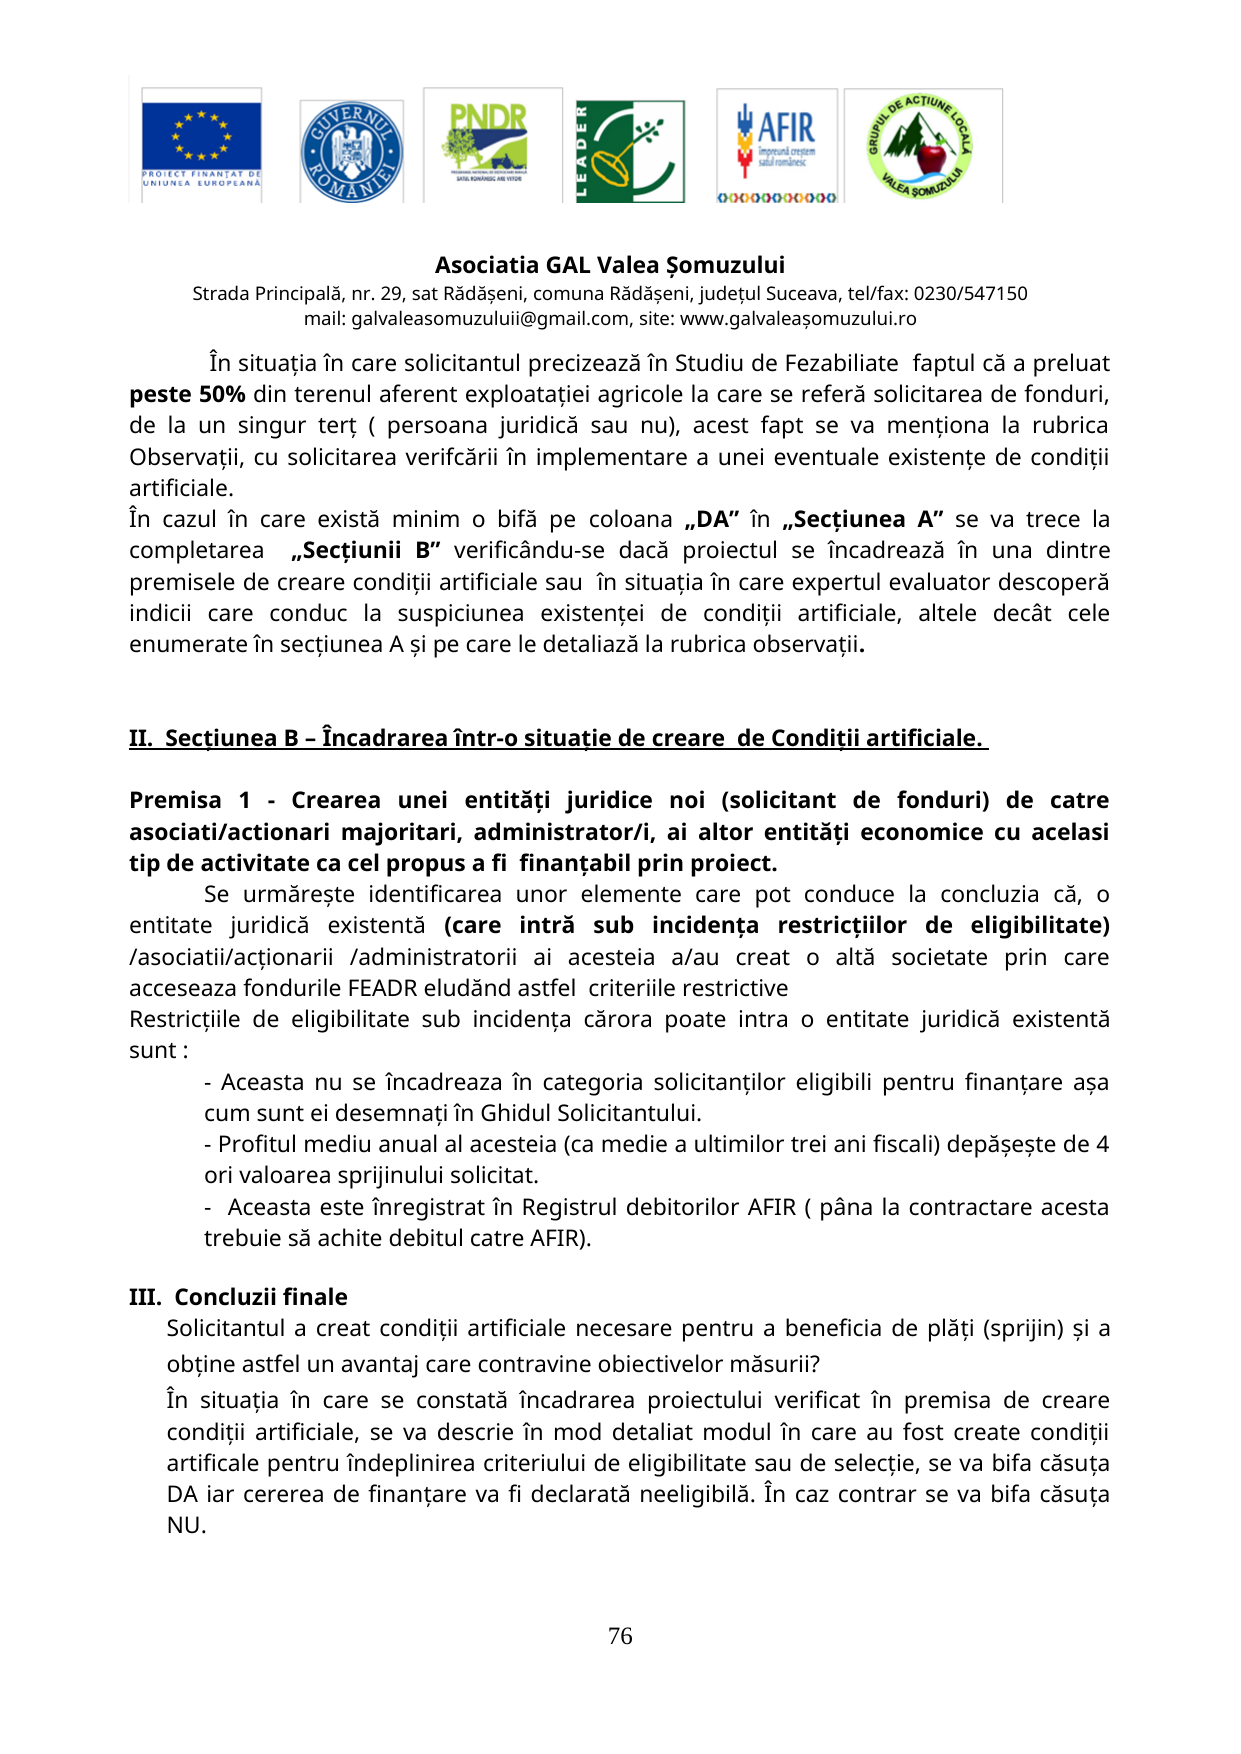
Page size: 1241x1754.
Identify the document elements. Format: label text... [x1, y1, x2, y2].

text În situația în care solicitantul precizează în Studiu de Fezabiliate faptul că a preluat peste 50% din terenul aferent exploatației agricole la care se referă solicitarea de fonduri, de la un singur terț ( persoana juridică sau nu), acest fapt se va menționa la rubrica Observații, cu solicitarea verifcării în implementare a unei eventuale existențe de condiții artificiale. [129, 347, 1111, 503]
text În situația în care se constată încadrarea proiectului verificat în premisa de creare condiții artificiale, se va descrie în mod detaliat modul în care au fost create condiții artificale pentru îndeplinirea criteriului de eligibilitate sau de selecție, se va bifa căsuţa DA iar cererea de finanţare va fi declarată neeligibilă. În caz contrar se va bifa căsuţa NU. [166, 1384, 1111, 1540]
picture [128, 75, 1007, 203]
text În cazul în care există minim o bifă pe coloana „DA” în „Secțiunea A” se va trece la completarea „Secțiunii B” verificându-se dacă proiectul se încadrează în una dintre premisele de creare condiții artificiale sau în situația în care expertul evaluator descoperă indicii care conduc la suspiciunea existenței de condiții artificiale, altele decât cele enumerate în secțiunea A și pe care le detaliază la rubrica observații. [129, 503, 1111, 659]
text - Aceasta nu se încadreaza în categoria solicitanților eligibili pentru finanțare așa cum sunt ei desemnați în Ghidul Solicitantului. [204, 1066, 1111, 1128]
text - Aceasta este înregistrat în Registrul debitorilor AFIR ( pâna la contractare acesta trebuie să achite debitul catre AFIR). [204, 1191, 1111, 1253]
text - Profitul mediu anual al acesteia (ca medie a ultimilor trei ani fiscali) depășește de 4 ori valoarea sprijinului solicitat. [204, 1128, 1111, 1191]
text Restricțiile de eligibilitate sub incidența cărora poate intra o entitate juridică existentă sunt : [129, 1003, 1111, 1066]
text III. Concluzii finale [129, 1281, 1111, 1312]
text II. Secțiunea B – Încadrarea într-o situație de creare de Condiții artificiale. [129, 722, 1111, 753]
text Solicitantul a creat condiţii artificiale necesare pentru a beneficia de plăţi (sprijin) şi a obţine astfel un avantaj care contravine obiectivelor măsurii? [166, 1312, 1111, 1379]
text Premisa 1 - Crearea unei entități juridice noi (solicitant de fonduri) de catre asociati/actionari majoritari, administrator/i, ai altor entități economice cu acelasi tip de activitate ca cel propus a fi finanțabil prin proiect. [129, 784, 1111, 878]
text Se urmărește identificarea unor elemente care pot conduce la concluzia că, o entitate juridică existentă (care intră sub incidența restricțiilor de eligibilitate) /asociatii/acționarii /administratorii ai acesteia a/au creat o altă societate prin care acceseaza fondurile FEADR eludănd astfel criteriile restrictive [129, 878, 1111, 1003]
